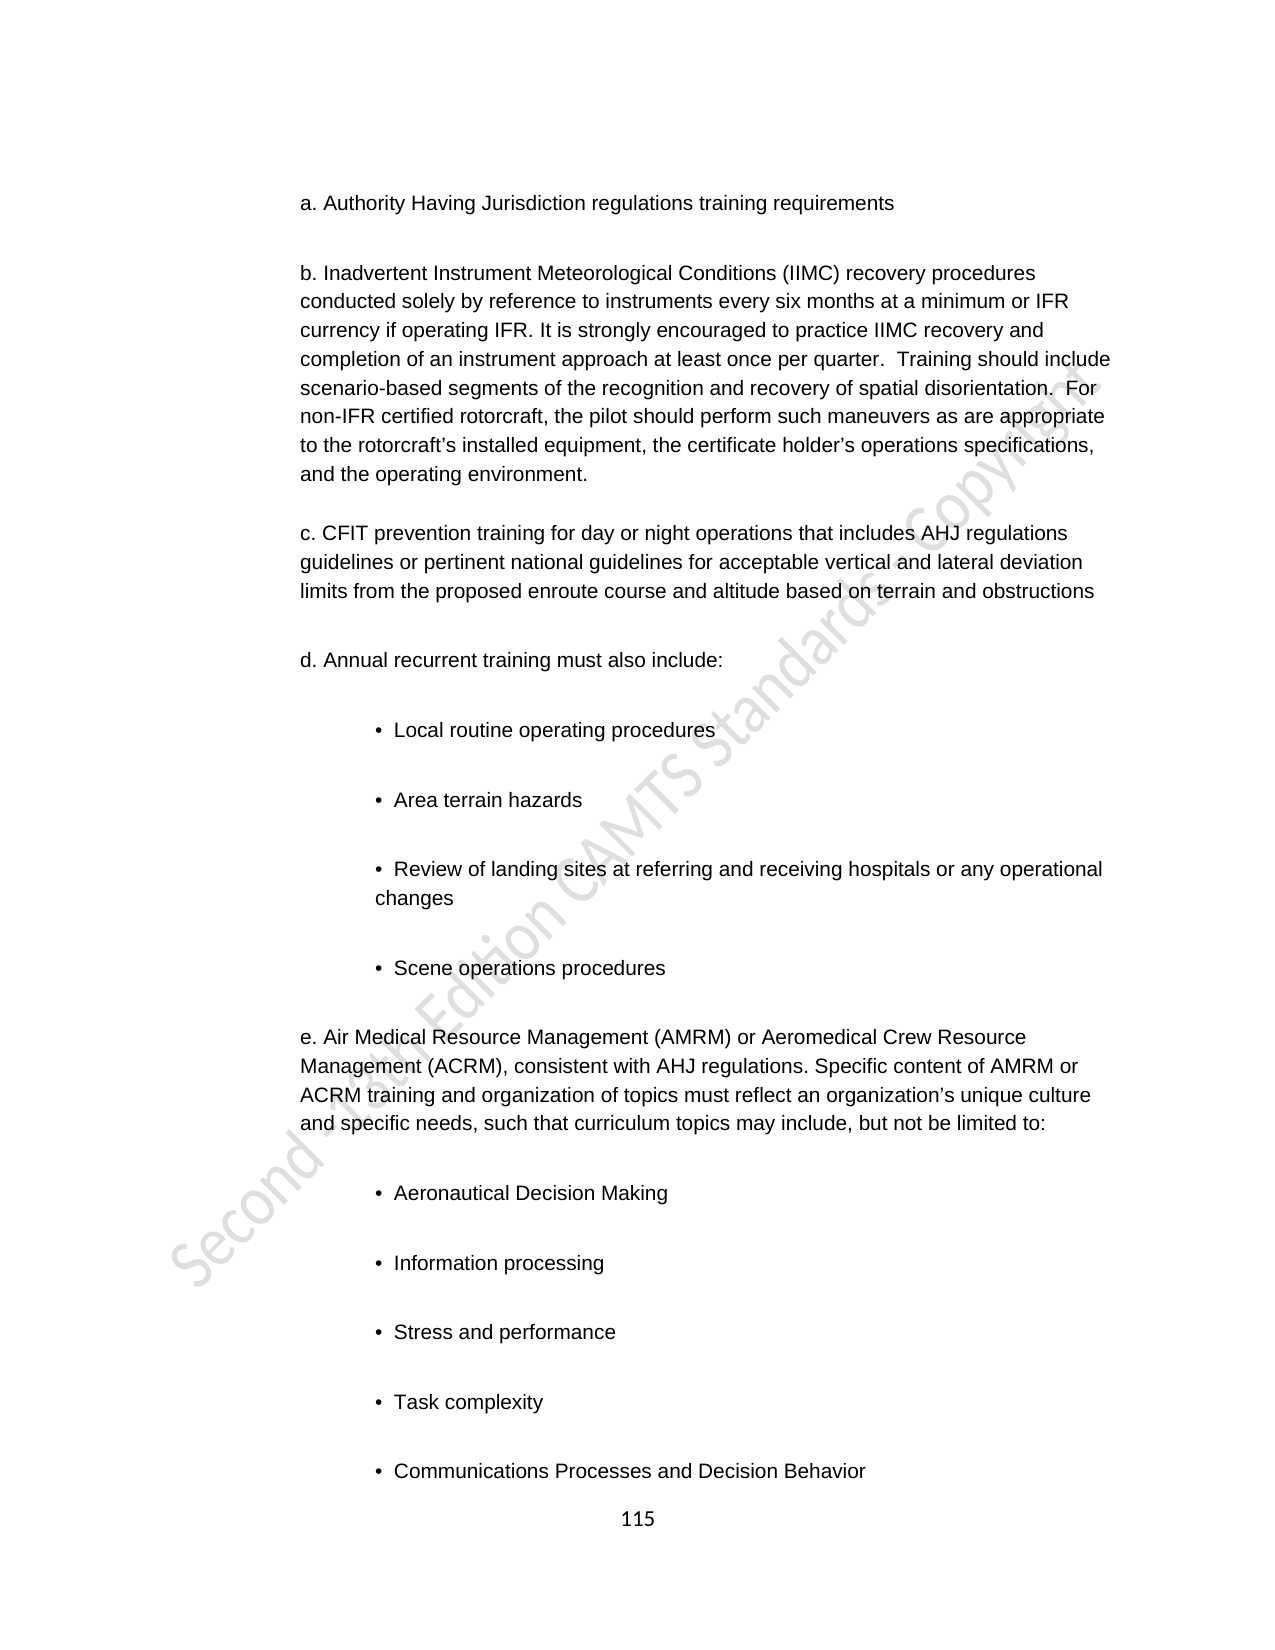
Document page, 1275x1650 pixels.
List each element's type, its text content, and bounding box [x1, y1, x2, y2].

text • Stress and performance [375, 1320, 1125, 1344]
text • Scene operations procedures [375, 955, 1125, 979]
text a. Authority Having Jurisdiction regulations training requirements [300, 191, 1125, 215]
text • Review of landing sites at referring and receiving hospitals or any operational changes [375, 857, 1125, 910]
text • Local routine operating procedures [375, 718, 1125, 742]
text e. Air Medical Resource Management (AMRM) or Aeromedical Crew Resource Management (ACRM), consistent with AHJ regulations. Specific content of AMRM or ACRM training and organization of topics must reflect an organization’s unique culture and specific needs, such that curriculum topics may include, but not be limited to: [300, 1025, 1125, 1135]
text • Information processing [375, 1250, 1125, 1274]
text • Task complexity [375, 1389, 1125, 1413]
text • Area terrain hazards [375, 787, 1125, 811]
text d. Annual recurrent training must also include: [300, 648, 1125, 672]
text c. CFIT prevention training for day or night operations that includes AHJ regulations guidelines or pertinent national guidelines for acceptable vertical and lateral deviation limits from the proposed enroute course and altitude based on terrain and obstructions [300, 521, 1125, 603]
text b. Inadvertent Instrument Meteorological Conditions (IIMC) recovery procedures conducted solely by reference to instruments every six months at a minimum or IFR currency if operating IFR. It is strongly encouraged to practice IIMC recovery and completion of an instrument approach at least once per quarter. Training should include scenario-based segments of the recognition and recovery of spatial disorientation. For non-IFR certified rotorcraft, the pilot should perform such maneuvers as are appropriate to the rotorcraft’s installed equipment, the certificate holder’s operations specifications, and the operating environment. [300, 260, 1125, 486]
text • Aeronautical Decision Making [375, 1181, 1125, 1205]
text • Communications Processes and Decision Behavior [375, 1459, 1125, 1483]
